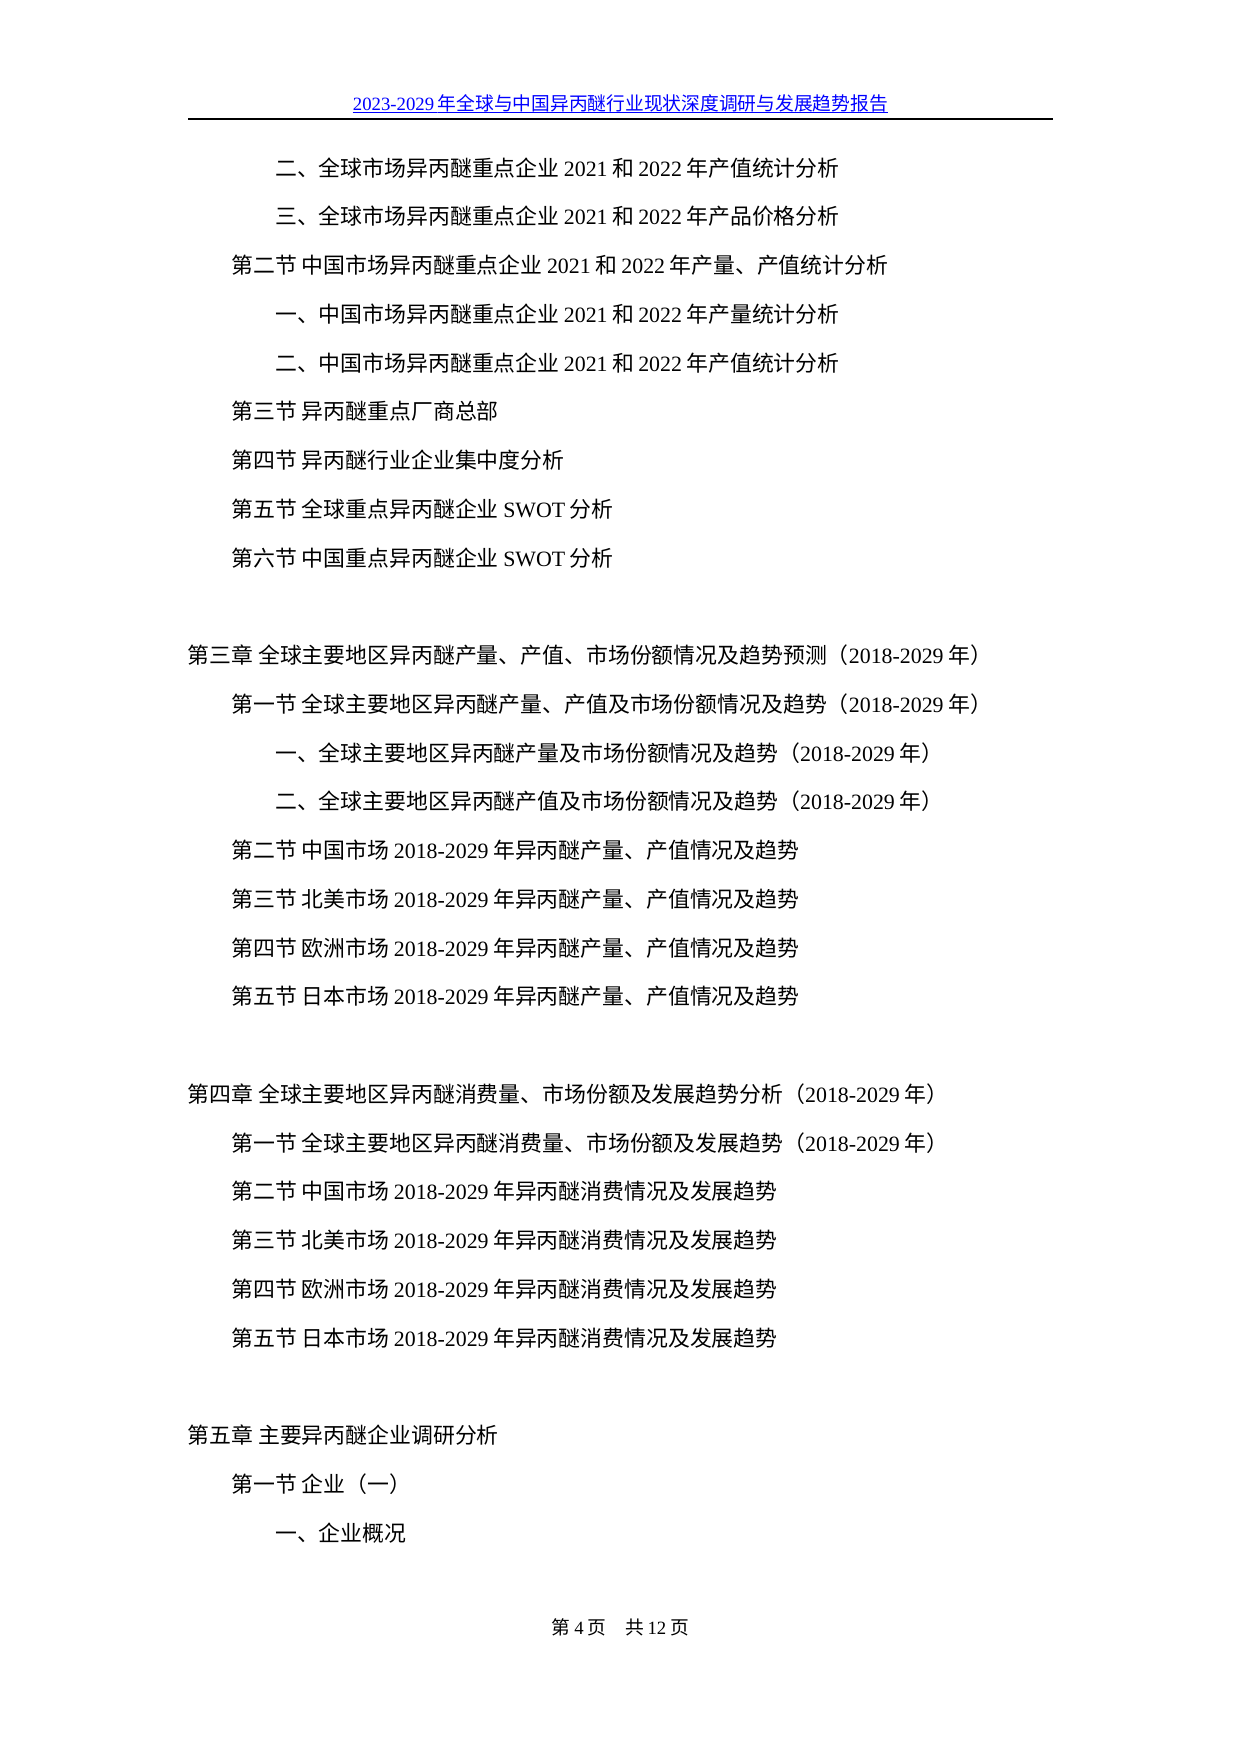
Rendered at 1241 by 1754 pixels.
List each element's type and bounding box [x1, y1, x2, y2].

text [187, 150, 1053, 1548]
